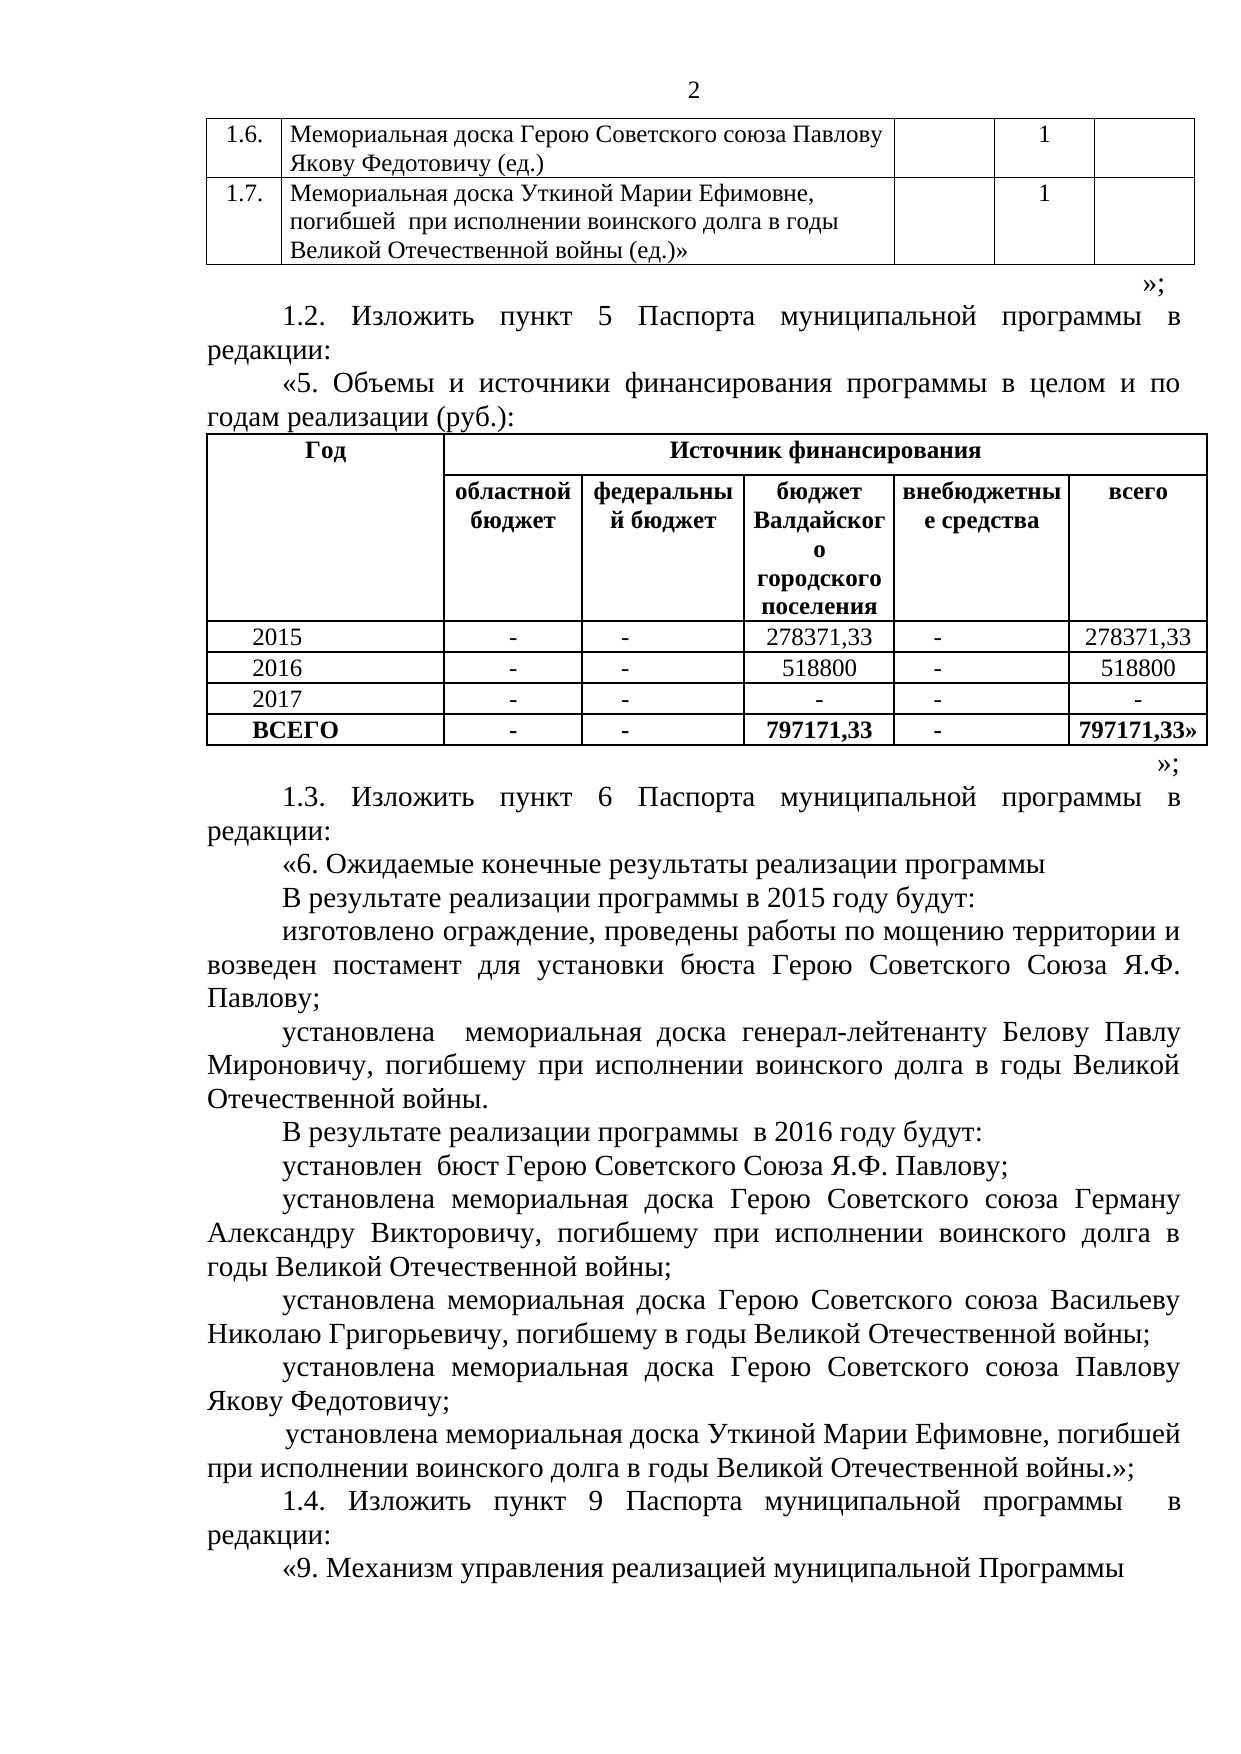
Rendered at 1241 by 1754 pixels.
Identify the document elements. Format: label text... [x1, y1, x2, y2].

table_cell бюджет Валдайского городского поселения [745, 476, 893, 620]
table_cell - [1070, 684, 1206, 713]
table_cell 278371,33 [1070, 622, 1206, 651]
text 1.3. Изложить пункт 6 Паспорта муниципальной программы в редакции: [207, 779, 1181, 846]
table_cell 278371,33 [745, 622, 893, 651]
table_cell 1 [995, 119, 1094, 177]
table_cell внебюджетные средства [895, 476, 1068, 620]
text В результате реализации программы в 2015 году будут: [207, 880, 1181, 913]
table_cell 1.6. [207, 119, 281, 177]
table_cell [1095, 119, 1194, 177]
table_cell 797171,33 [745, 715, 893, 743]
text установлена мемориальная доска Герою Советского союза Павлову Якову Федотовичу; [207, 1349, 1181, 1416]
text 1.2. Изложить пункт 5 Паспорта муниципальной программы в редакции: [207, 298, 1181, 366]
table_cell 797171,33» [1070, 715, 1206, 743]
table_header Год [208, 435, 443, 620]
table_cell - [583, 653, 743, 682]
table_cell 2016 [208, 653, 443, 682]
table_cell - [895, 715, 1068, 743]
table_cell 518800 [745, 653, 893, 682]
text изготовлено ограждение, проведены работы по мощению территории и возведен постамент для установки бюста Герою Советского Союза Я.Ф. Павлову; [207, 913, 1181, 1014]
table_cell - [895, 622, 1068, 651]
table_cell [895, 178, 994, 264]
text 1.4. Изложить пункт 9 Паспорта муниципальной программы в редакции: [207, 1483, 1181, 1551]
text «6. Ожидаемые конечные результаты реализации программы [207, 846, 1181, 880]
text В результате реализации программы в 2016 году будут: [207, 1114, 1181, 1148]
table_cell всего [1070, 476, 1206, 620]
table_cell 1 [995, 178, 1094, 264]
table_cell - [583, 622, 743, 651]
table_cell - [895, 653, 1068, 682]
text установлена мемориальная доска Герою Советского союза Васильеву Николаю Григорьевичу, погибшему в годы Великой Отечественной войны; [207, 1282, 1181, 1349]
table_cell - [583, 715, 743, 743]
table_header Источник финансирования [445, 435, 1206, 474]
table_cell - [745, 684, 893, 713]
table_cell Мемориальная доска Герою Советского союза Павлову Якову Федотовичу (ед.) [282, 119, 894, 177]
table_cell - [895, 684, 1068, 713]
text «5. Объемы и источники финансирования программы в целом и по годам реализации (руб.): [207, 366, 1181, 433]
text установлена мемориальная доска Герою Советского союза Герману Александру Викторовичу, погибшему при исполнении воинского долга в годы Великой Отечественной войны; [207, 1182, 1181, 1282]
table_cell 2015 [208, 622, 443, 651]
text установлен бюст Герою Советского Союза Я.Ф. Павлову; [207, 1148, 1181, 1182]
text установлена мемориальная доска генерал-лейтенанту Белову Павлу Мироновичу, погибшему при исполнении воинского долга в годы Великой Отечественной войны. [207, 1014, 1181, 1114]
table_cell областной бюджет [445, 476, 581, 620]
text »; [207, 265, 1181, 298]
table_cell 1.7. [207, 178, 281, 264]
text »; [207, 746, 1181, 779]
table_cell - [445, 653, 581, 682]
table_cell - [583, 684, 743, 713]
table_cell ВСЕГО [208, 715, 443, 743]
text «9. Механизм управления реализацией муниципальной Программы [207, 1551, 1181, 1584]
table_cell - [445, 715, 581, 743]
table_cell - [445, 622, 581, 651]
table_cell 518800 [1070, 653, 1206, 682]
table_cell федеральный бюджет [583, 476, 743, 620]
table_cell 2017 [208, 684, 443, 713]
text установлена мемориальная доска Уткиной Марии Ефимовне, погибшей при исполнении воинского долга в годы Великой Отечественной войны.»; [207, 1416, 1181, 1483]
table_cell [1095, 178, 1194, 264]
table_cell Мемориальная доска Уткиной Марии Ефимовне, погибшей при исполнении воинского долга в годы Великой Отечественной войны (ед.)» [282, 178, 894, 264]
table_cell - [445, 684, 581, 713]
table_cell [895, 119, 994, 177]
